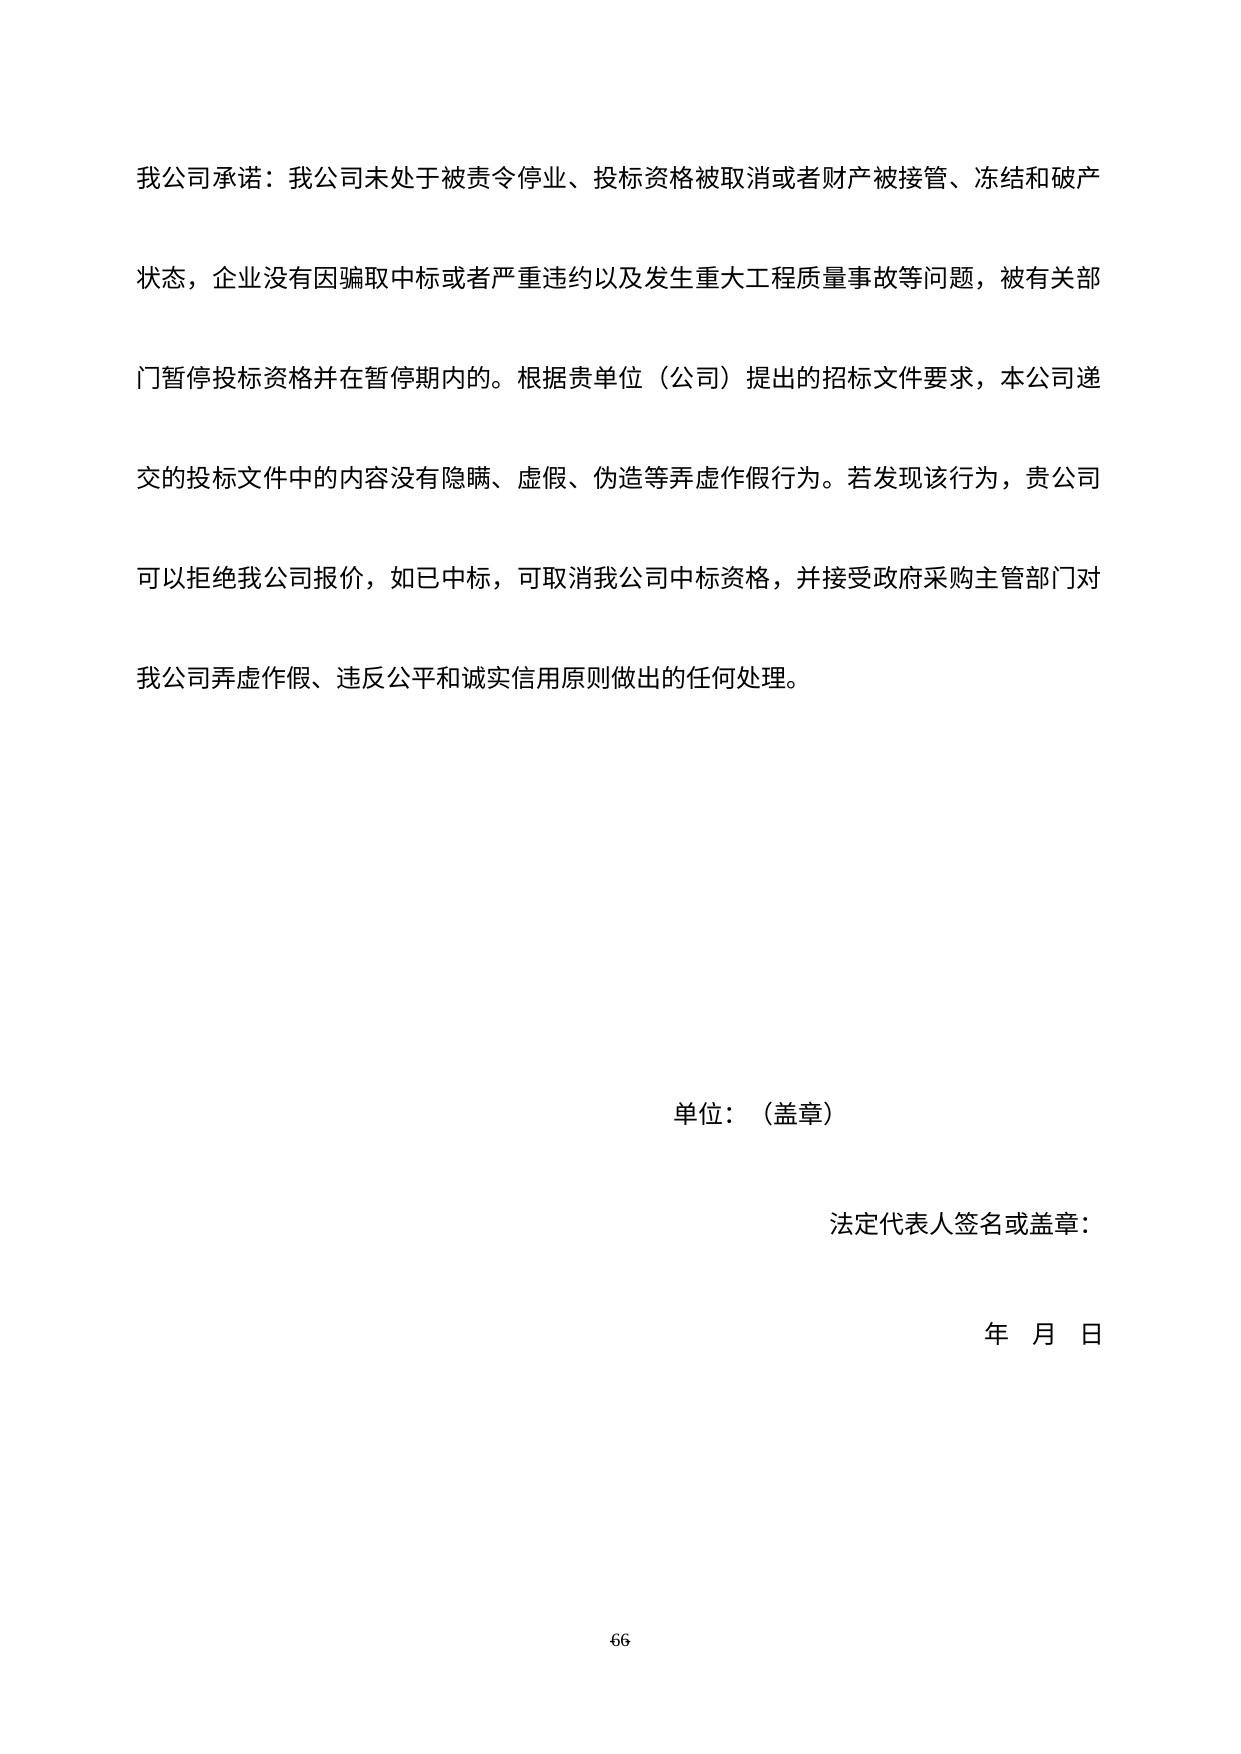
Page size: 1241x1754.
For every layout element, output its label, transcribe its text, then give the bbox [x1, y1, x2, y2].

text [136, 144, 1104, 710]
text 年 月 日 [136, 1299, 1104, 1366]
text 法定代表人签名或盖章： [136, 1189, 1104, 1256]
text 单位：（盖章） [136, 1079, 1054, 1146]
